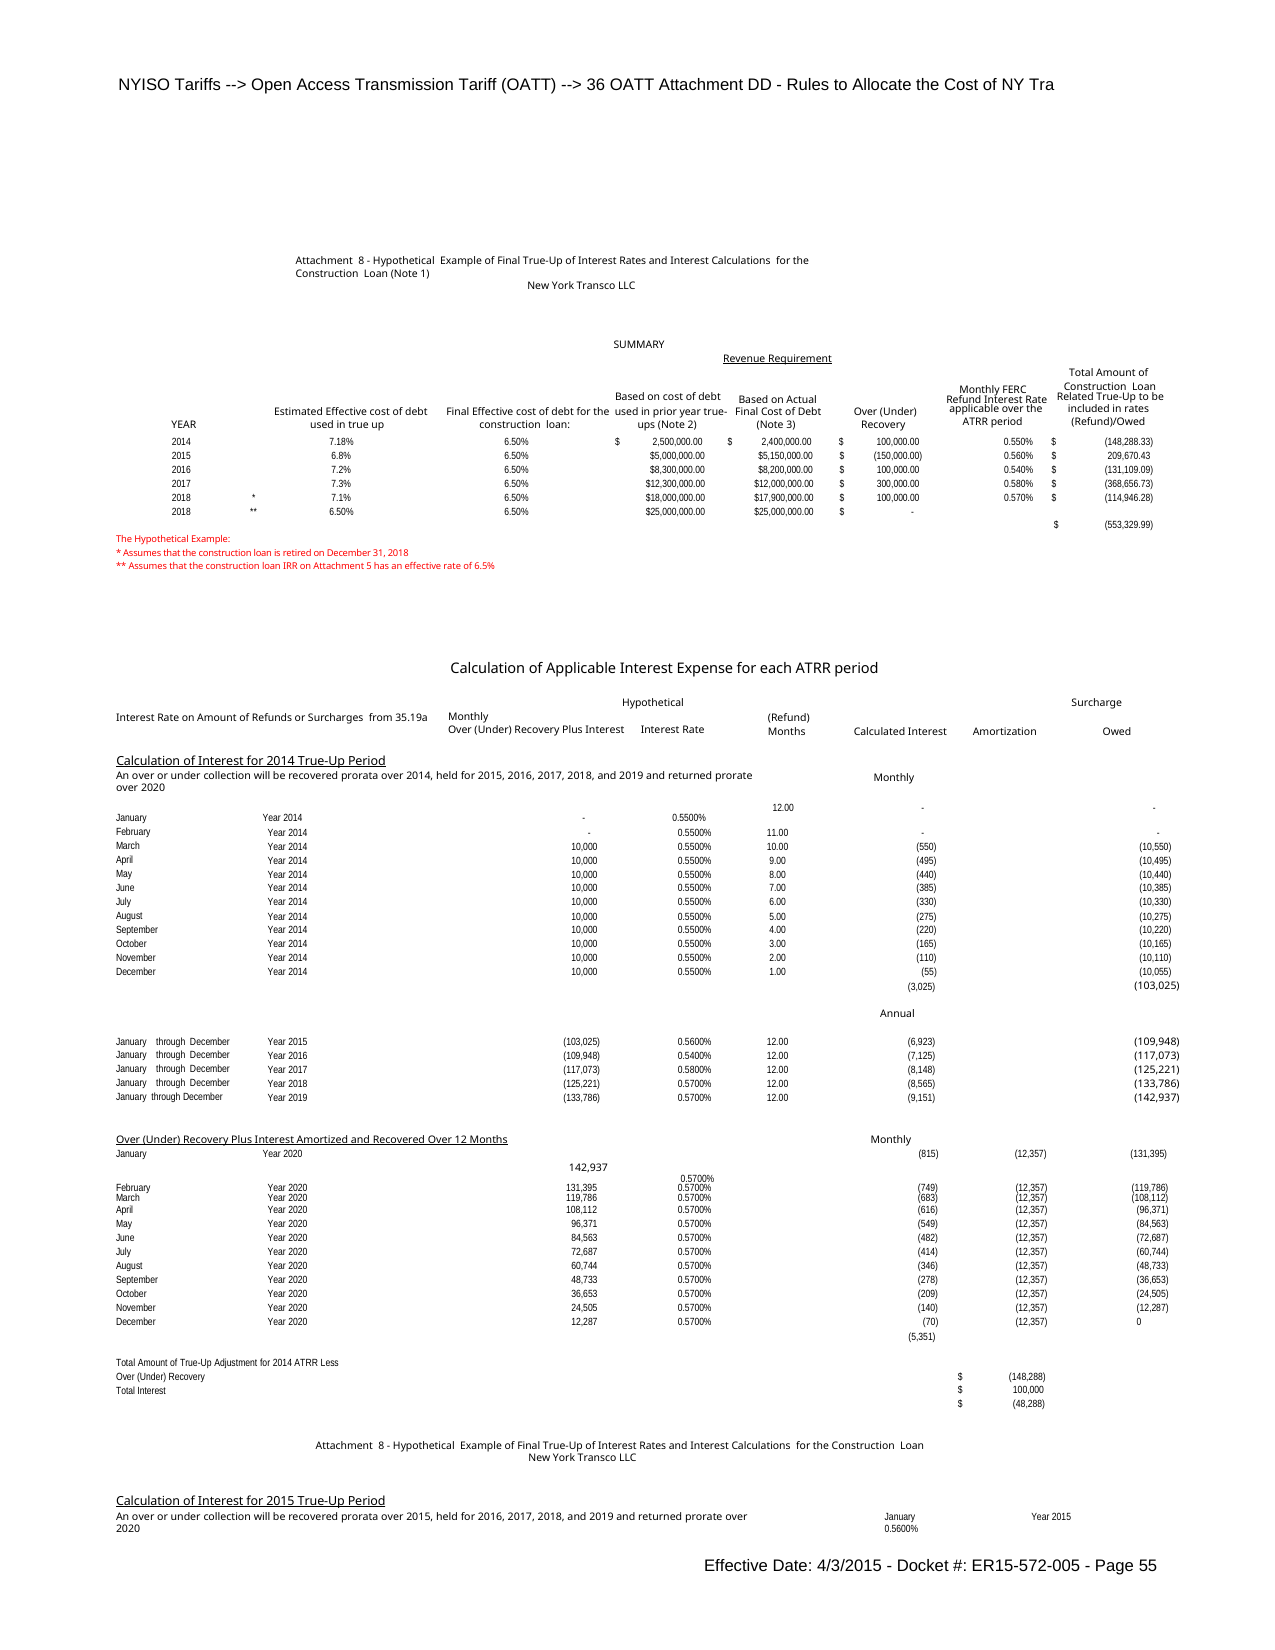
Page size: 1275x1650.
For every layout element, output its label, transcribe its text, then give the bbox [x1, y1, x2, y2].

text April May June July [116, 1203, 143, 1258]
text November December [116, 950, 165, 978]
text Calculation of Interest for 2015 True-Up Period [115, 1494, 1275, 1508]
text Year 2018 (125,221) 0.5700% 12.00 Year 2019 (133,786) 0.5700% 12.00 [267, 1076, 798, 1104]
text Calculation of Applicable Interest Expense for each ATRR period [450, 660, 1275, 677]
text January Year 2015 (12,500) 0.5600% [884, 1510, 1275, 1534]
text April May June July [116, 853, 143, 908]
text (12,357) (12,287) (12,357) 0 [1015, 1300, 1176, 1328]
text An over or under collection will be recovered prorata over 2014, held for 2015, 2016, 2017, 2018, and 2019 and returned prorate over 2020 [116, 770, 753, 794]
text Year 2014 10,000 0.5500% 8.00 [267, 868, 861, 881]
text Monthly 142,937 [569, 1132, 912, 1175]
text YEAR used in true up construction loan: ups (Note 2) (Note 3) Recovery ATRR period (Refund)/Owed [171, 415, 1275, 428]
text September October [116, 1272, 167, 1300]
text Calculation of Interest for 2014 True-Up Period [116, 753, 429, 768]
text Estimated Effective cost of debt Final Effective cost of debt for the used in prior year true- Final Cost of Debt Over (Under) applicable over the included in rates [171, 402, 1275, 415]
text November December [116, 1300, 165, 1328]
text Year 2020 24,505 0.5700% Year 2020 12,287 0.5700% [267, 1300, 722, 1328]
text $ 100,000 $ (48,288) [958, 1383, 1053, 1411]
text (10,495) [1139, 854, 1275, 867]
text (495) [916, 854, 1115, 867]
text Total Amount of True-Up Adjustment for 2014 ATRR Less Over (Under) Recovery [116, 1356, 340, 1383]
text Attachment 8 - Hypothetical Example of Final True-Up of Interest Rates and Interest Calculations for the Construction Loan (Note 1) New York Transco LLC [295, 254, 863, 292]
text February March [116, 824, 159, 852]
text Surcharge (Refund) Months Calculated Interest Amortization Owed [768, 695, 1164, 739]
text An over or under collection will be recovered prorata over 2015, held for 2016, 2017, 2018, and 2019 and returned prorate over 2020 [116, 1510, 753, 1534]
text September October [116, 922, 167, 950]
text Year 2014 10,000 0.5500% 9.00 [267, 854, 861, 867]
text (10,440) [1139, 868, 1275, 881]
text August [116, 1259, 249, 1272]
text (440) [916, 868, 1115, 881]
text January through December January through December January through December January through December January through December [116, 1034, 234, 1103]
text Hypothetical Monthly Over (Under) Recovery Plus Interest Interest Rate [448, 696, 720, 736]
